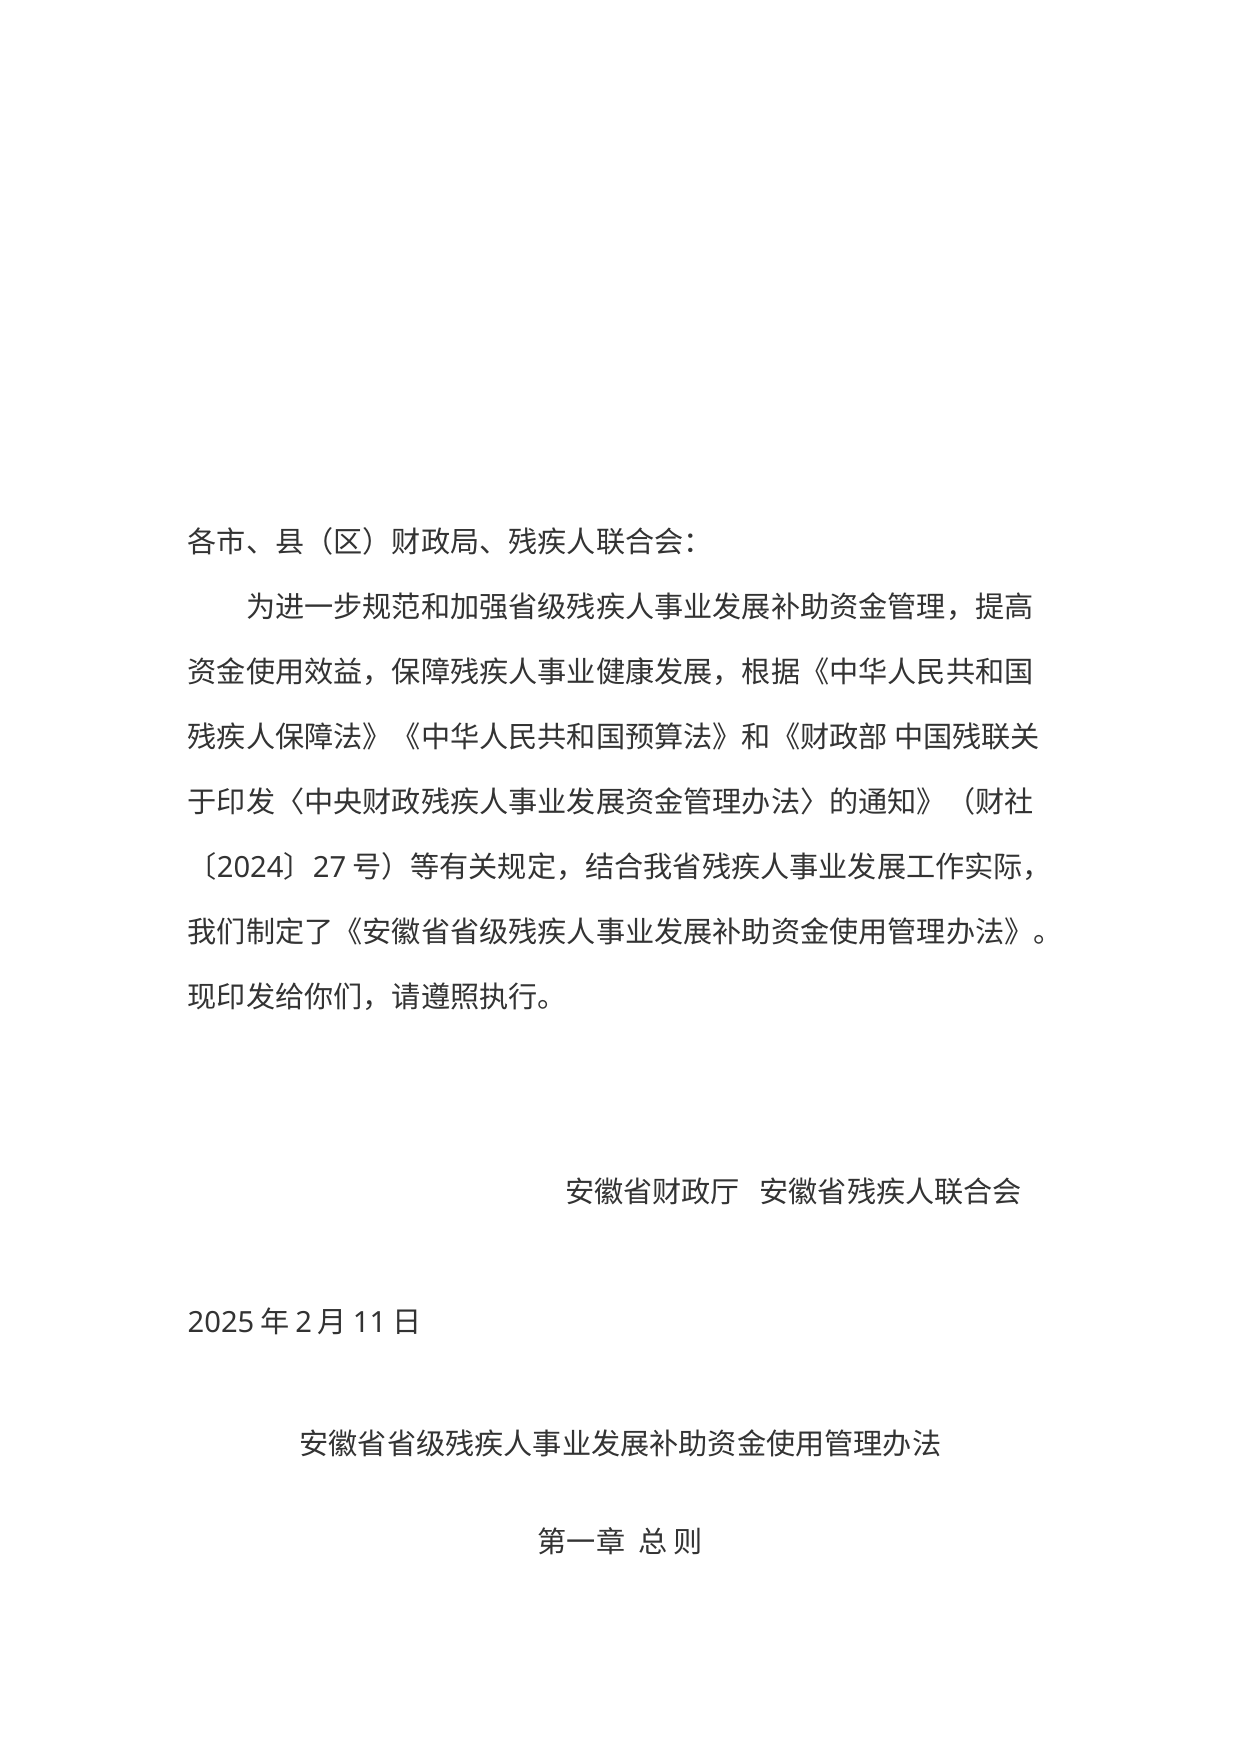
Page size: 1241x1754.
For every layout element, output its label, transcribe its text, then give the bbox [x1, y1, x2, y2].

text 各市、县（区）财政局、残疾人联合会： 为进一步规范和加强省级残疾人事业发展补助资金管理，提高资金使用效益，保障残疾人事业健康发展，根据《中华人民共和国残疾人保障法》《中华人民共和国预算法》和《财政部 中国残联关于印发〈中央财政残疾人事业发展资金管理办法〉的通知》（财社〔2024〕27号）等有关规定，结合我省残疾人事业发展工作实际，我们制定了《安徽省省级残疾人事业发展补助资金使用管理办法》。现印发给你们，请遵照执行。 安徽省财政厅 安徽省残疾人联合会 2025年2月11日 [187, 507, 1053, 1384]
text 安徽省省级残疾人事业发展补助资金使用管理办法 [187, 1409, 1053, 1474]
text 第一章 总 则 [187, 1507, 1053, 1572]
